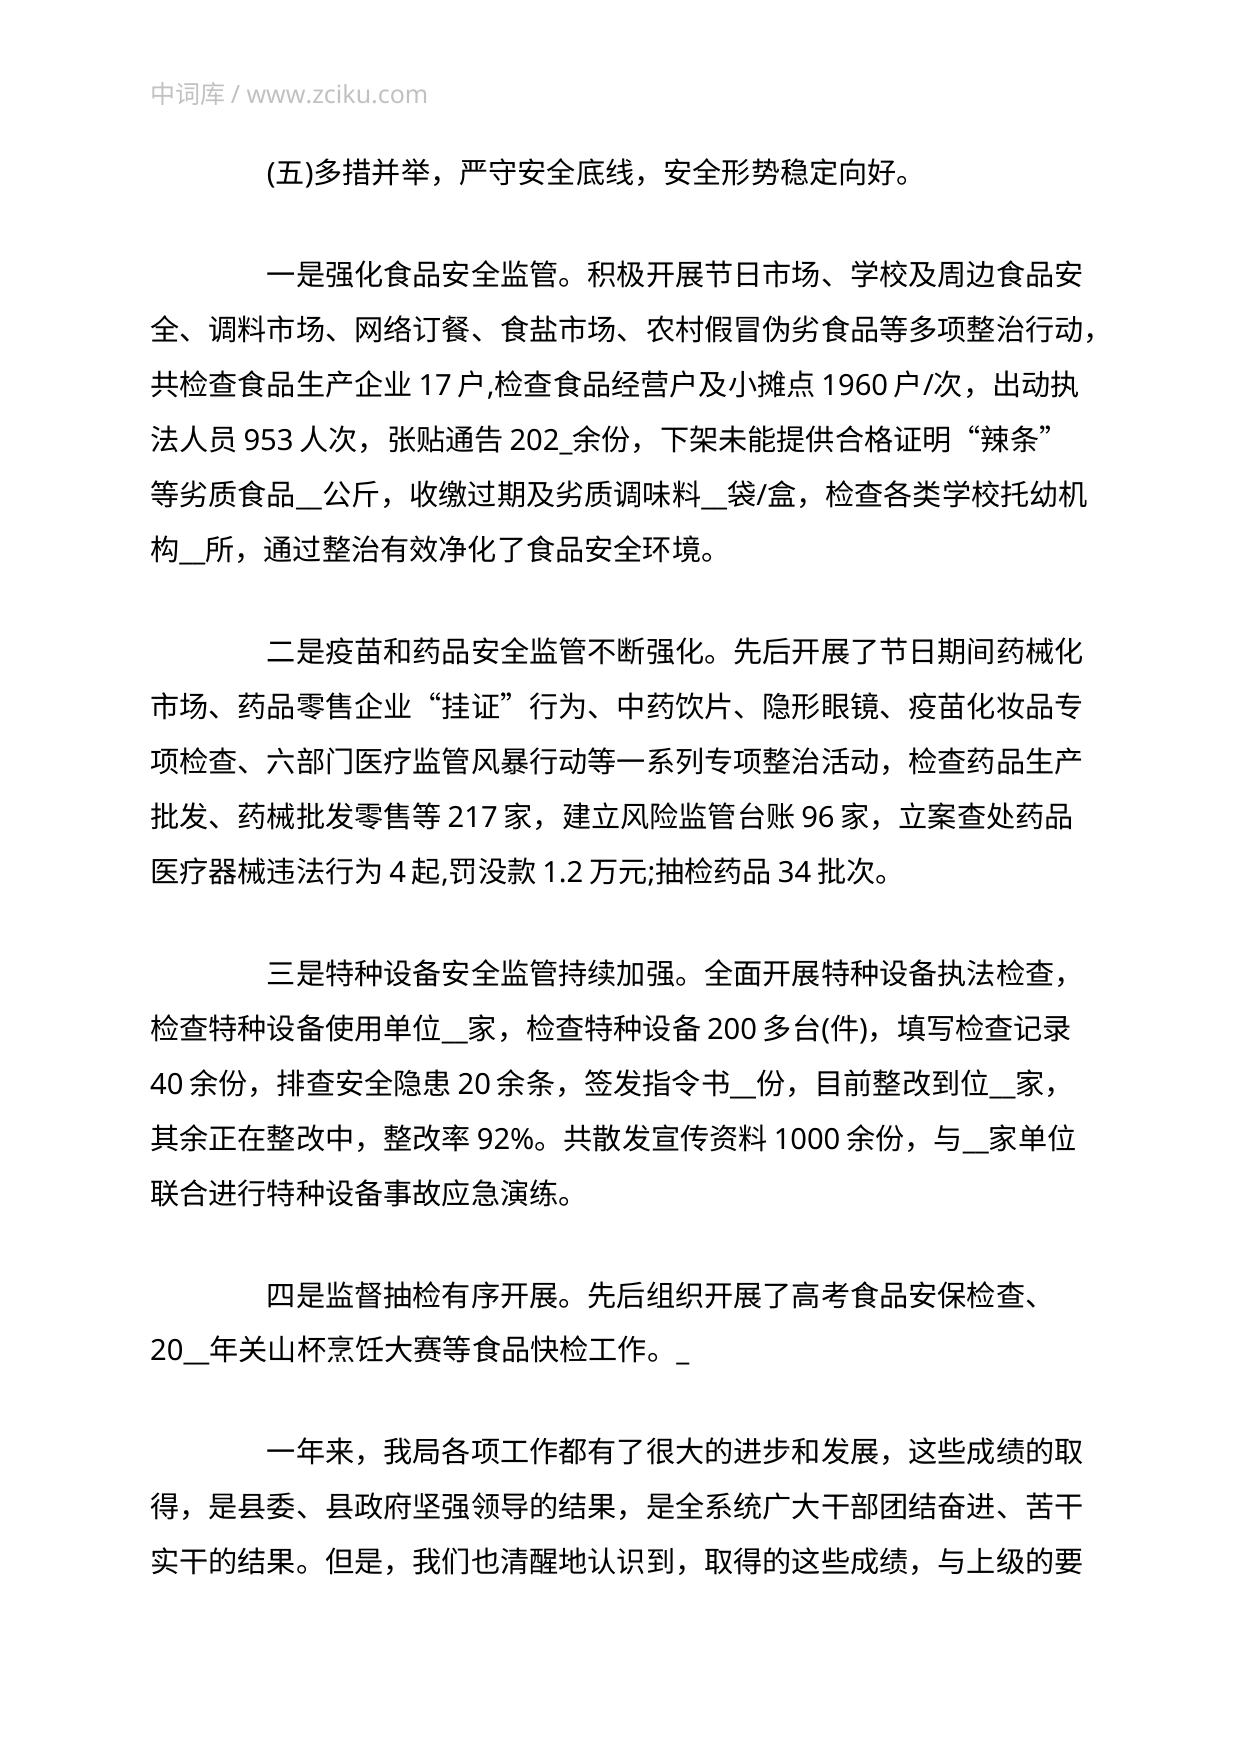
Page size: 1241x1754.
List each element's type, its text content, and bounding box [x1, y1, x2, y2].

text 二是疫苗和药品安全监管不断强化。先后开展了节日期间药械化市场、药品零售企业“挂证”行为、中药饮片、隐形眼镜、疫苗化妆品专项检查、六部门医疗监管风暴行动等一系列专项整治活动，检查药品生产批发、药械批发零售等217家，建立风险监管台账96家，立案查处药品医疗器械违法行为4起,罚没款1.2万元;抽检药品34批次。 [150, 629, 1090, 891]
text 四是监督抽检有序开展。先后组织开展了高考食品安保检查、20__年关山杯烹饪大赛等食品快检工作。_ [150, 1272, 1090, 1369]
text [150, 1429, 1090, 1581]
text (五)多措并举，严守安全底线，安全形势稳定向好。 [150, 150, 1090, 192]
text 三是特种设备安全监管持续加强。全面开展特种设备执法检查，检查特种设备使用单位__家，检查特种设备200多台(件)，填写检查记录40余份，排查安全隐患20余条，签发指令书__份，目前整改到位__家，其余正在整改中，整改率92%。共散发宣传资料1000余份，与__家单位联合进行特种设备事故应急演练。 [150, 950, 1090, 1213]
text 一是强化食品安全监管。积极开展节日市场、学校及周边食品安全、调料市场、网络订餐、食盐市场、农村假冒伪劣食品等多项整治行动，共检查食品生产企业17户,检查食品经营户及小摊点1960户/次，出动执法人员953人次，张贴通告202_余份，下架未能提供合格证明“辣条”等劣质食品__公斤，收缴过期及劣质调味料__袋/盒，检查各类学校托幼机构__所，通过整治有效净化了食品安全环境。 [150, 252, 1090, 569]
